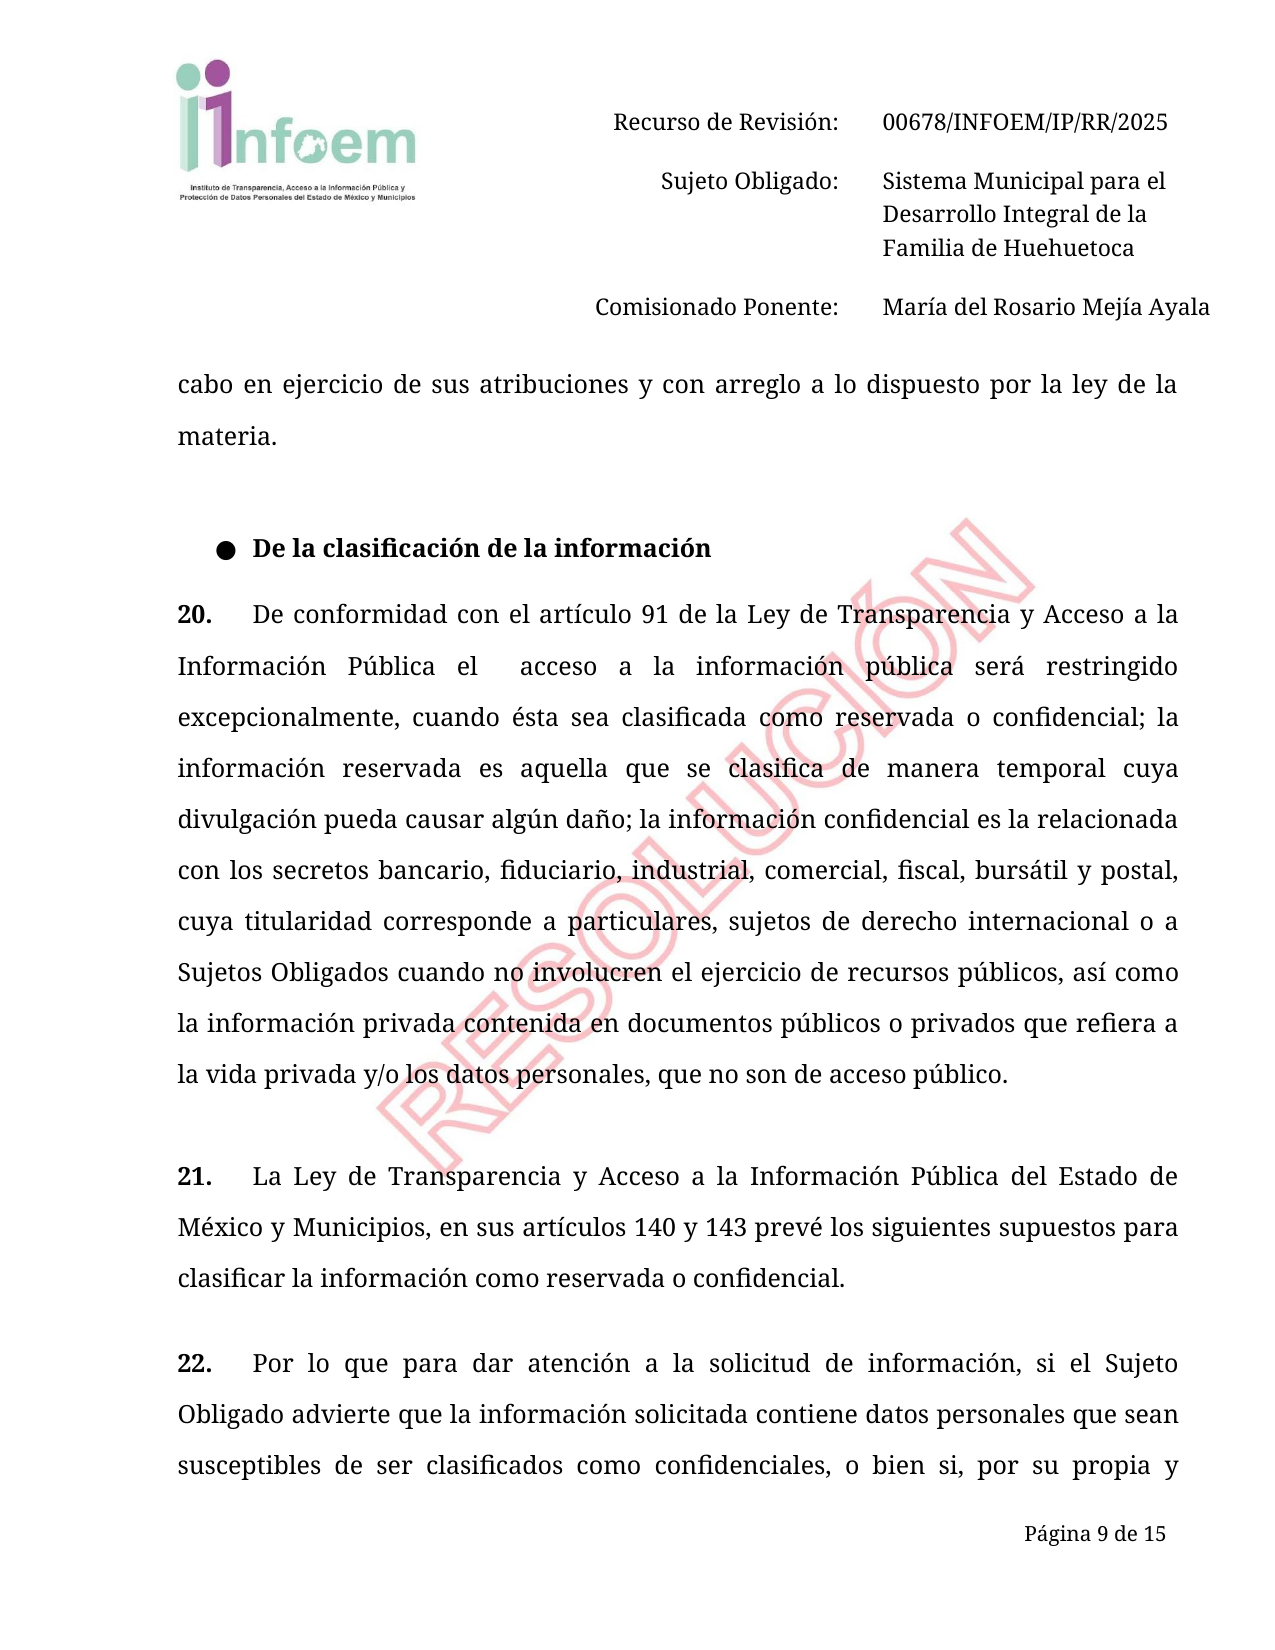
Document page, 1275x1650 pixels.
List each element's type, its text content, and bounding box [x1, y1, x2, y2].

list De conformidad con el artículo 91 de la Ley de Transparencia y Acceso a la Información Pública el acceso a la información pública será restringido excepcionalmente, cuando ésta sea clasificada como reservada o confidencial; la información reservada es aquella que se clasifica de manera temporal cuya divulgación pueda causar algún daño; la información confidencial es la relacionada con los secretos bancario, fiduciario, industrial, comercial, fiscal, bursátil y postal, cuya titularidad corresponde a particulares, sujetos de derecho internacional o a Sujetos Obligados cuando no involucren el ejercicio de recursos públicos, así como la información privada contenida en documentos públicos o privados que refiera a la vida privada y/o los datos personales, que no son de acceso público. [177, 597, 1180, 1091]
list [177, 367, 1180, 452]
list La Ley de Transparencia y Acceso a la Información Pública del Estado de México y Municipios, en sus artículos 140 y 143 prevé los siguientes supuestos para clasificar la información como reservada o confidencial. [177, 1158, 1180, 1295]
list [177, 1346, 1180, 1482]
picture [57, 0, 1275, 1649]
list De la clasificación de la información [215, 520, 1180, 571]
